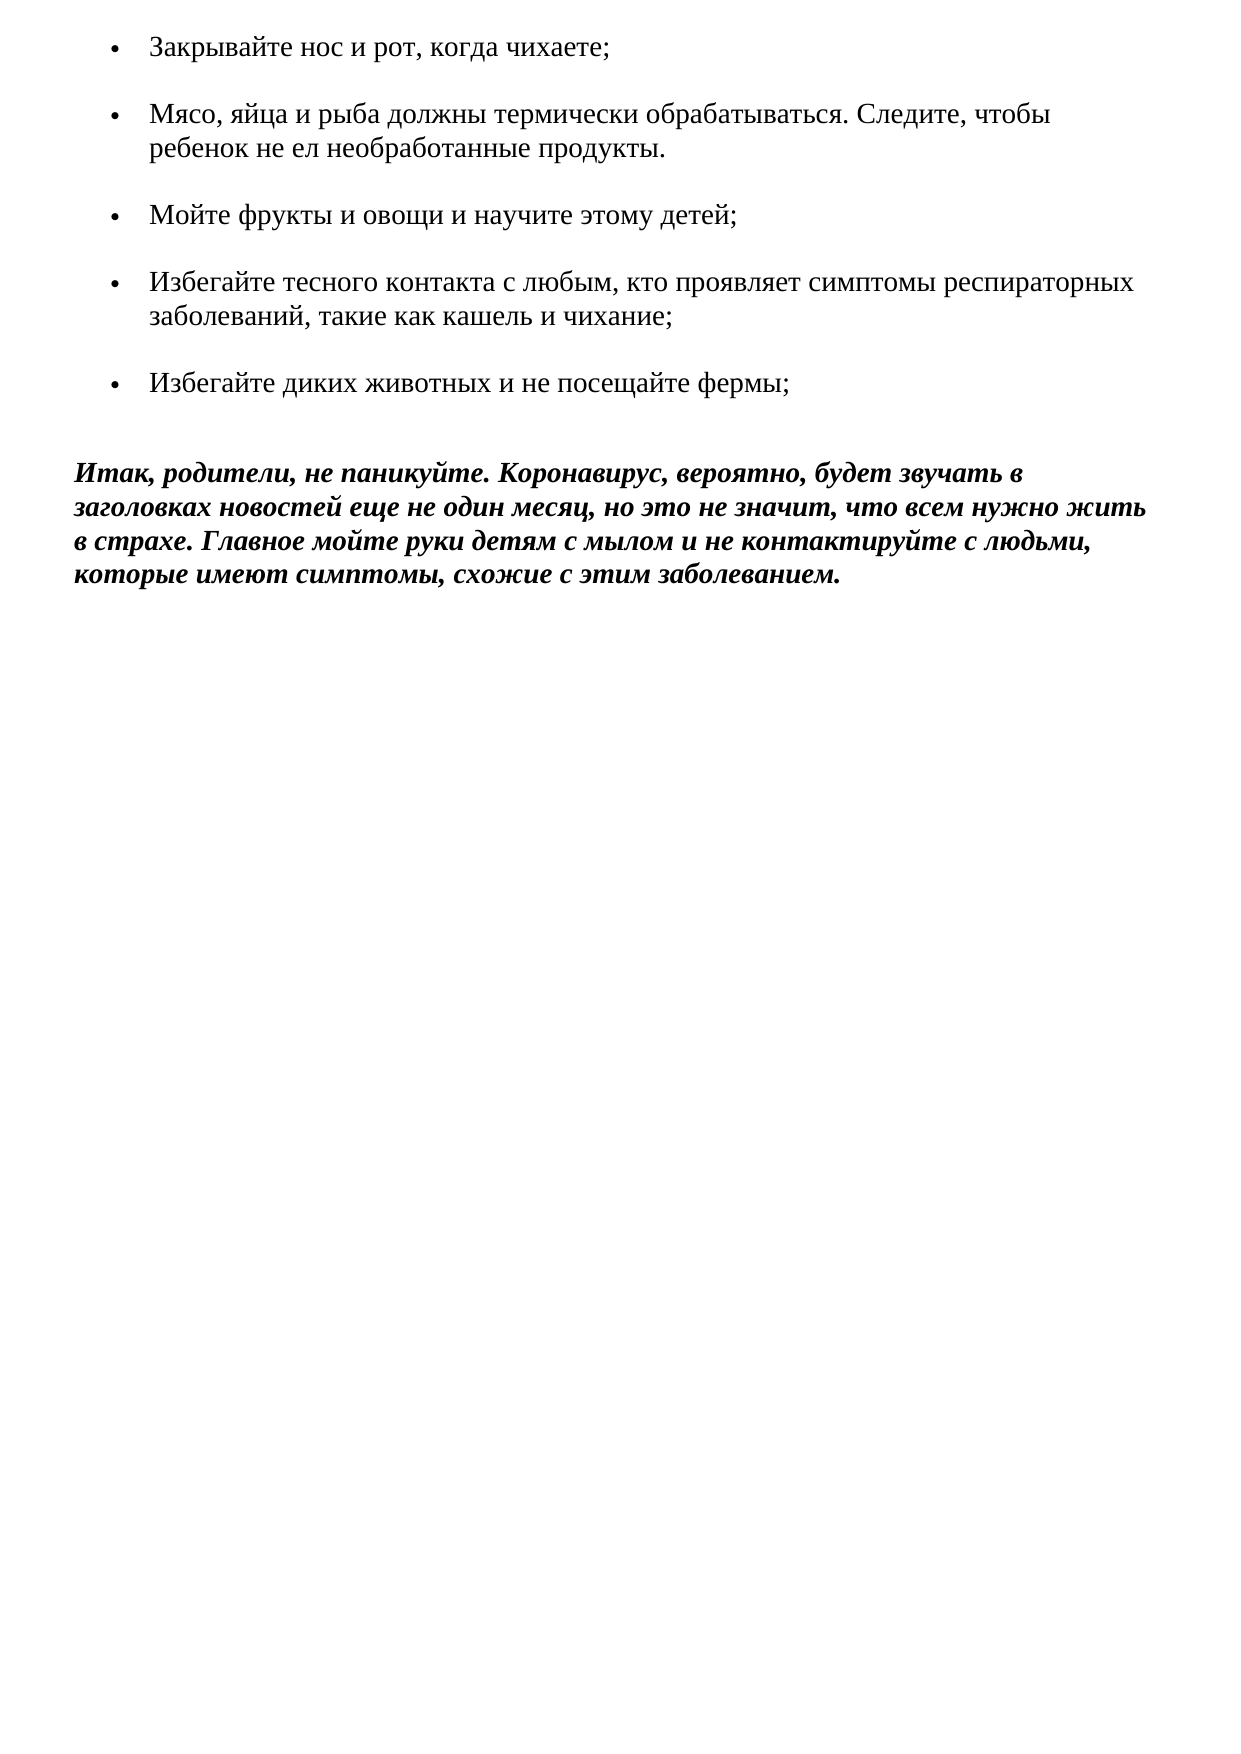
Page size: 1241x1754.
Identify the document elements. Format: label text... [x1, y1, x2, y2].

list Закрывайте нос и рот, когда чихаете; [111, 29, 1152, 97]
list Избегайте диких животных и не посещайте фермы; [111, 365, 1152, 398]
list Мясо, яйца и рыба должны термически обрабатываться. Следите, чтобы ребенок не ел необработанные продукты. [111, 97, 1152, 197]
list Избегайте тесного контакта с любым, кто проявляет симптомы респираторных заболеваний, такие как кашель и чихание; [111, 264, 1152, 365]
list Мойте фрукты и овощи и научите этому детей; [111, 197, 1152, 264]
text Итак, родители, не паникуйте. Коронавирус, вероятно, будет звучать в заголовках новостей еще не один месяц, но это не значит, что всем нужно жить в страхе. Главное мойте руки детям с мылом и не контактируйте с людьми, которые имеют симптомы, схожие с этим заболеванием. [74, 456, 1152, 590]
